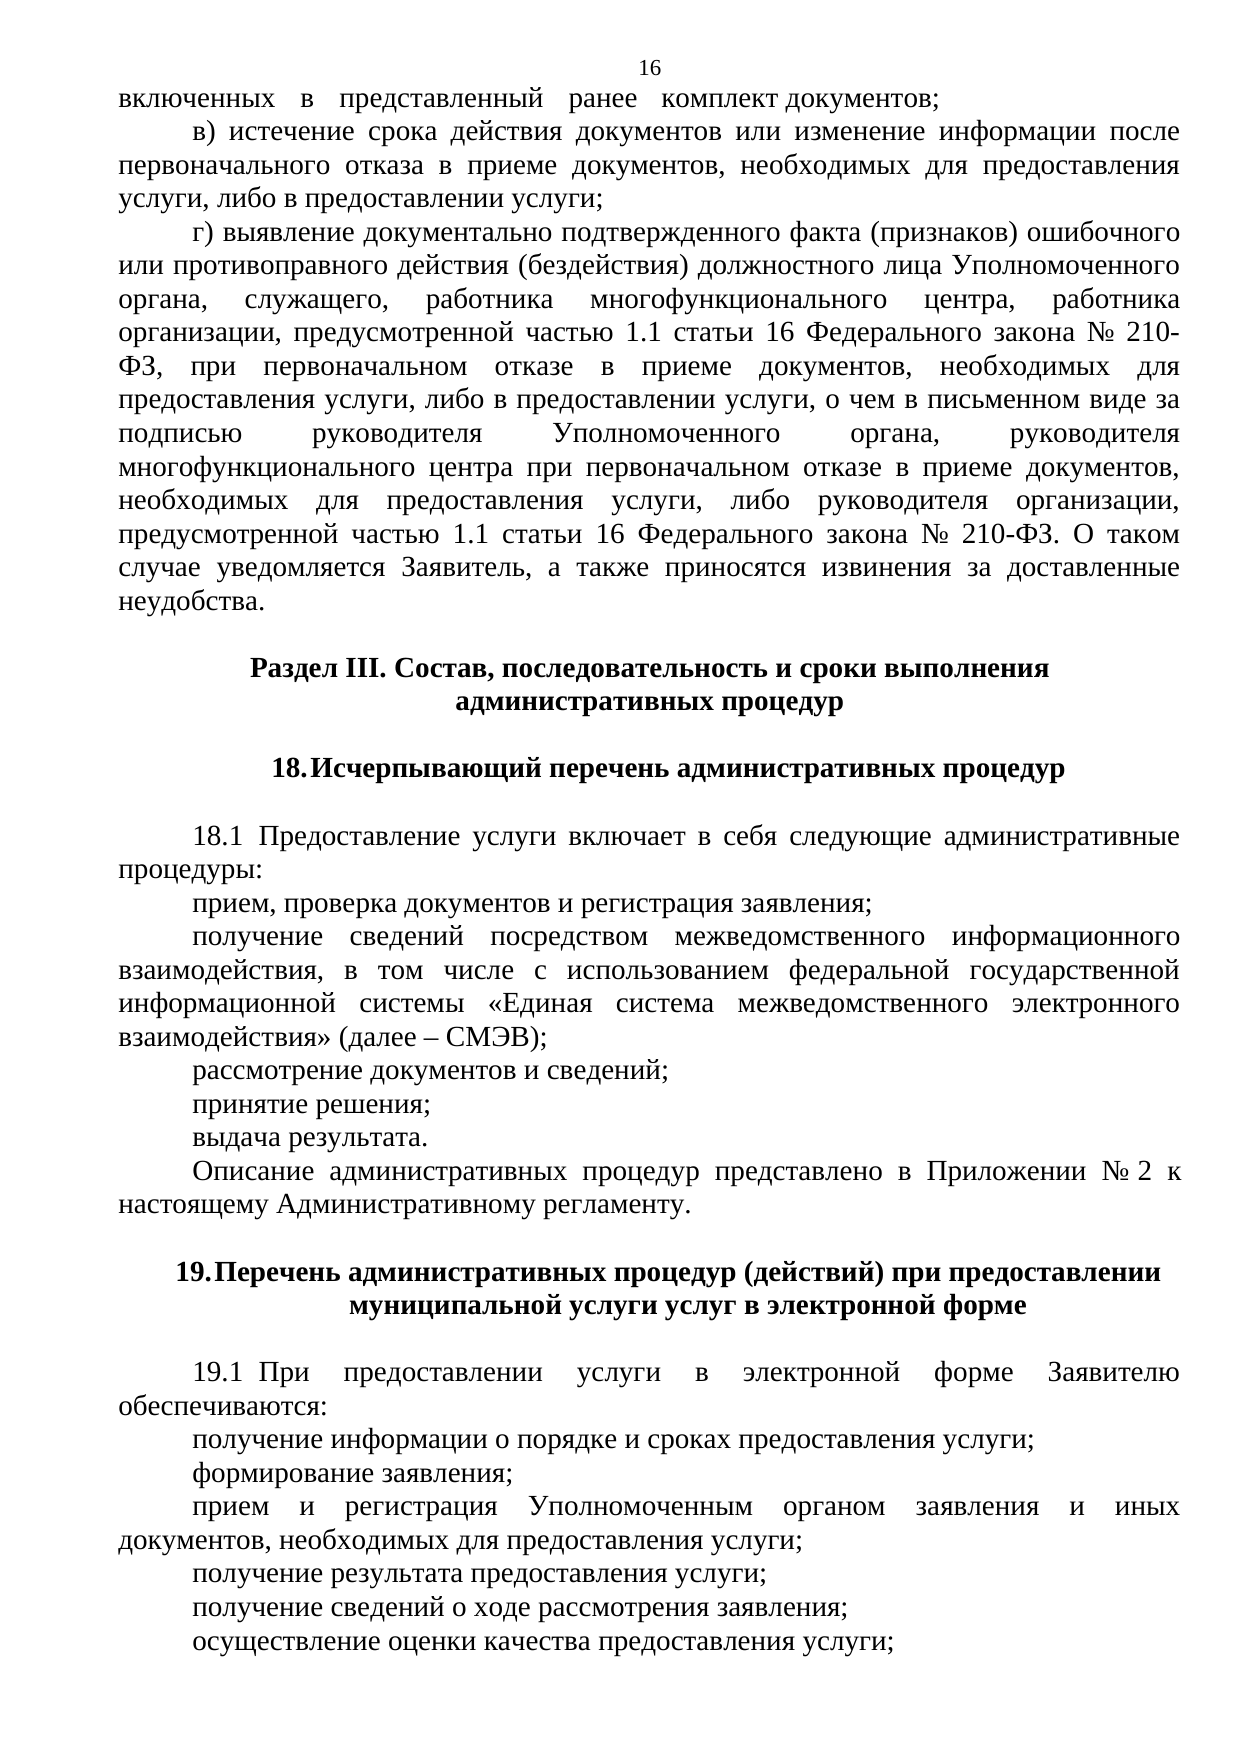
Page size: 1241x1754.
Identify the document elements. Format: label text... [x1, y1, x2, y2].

text формирование заявления; [118, 1455, 1181, 1488]
text осуществление оценки качества предоставления услуги; [118, 1623, 1181, 1656]
list Предоставление услуги включает в себя следующие административные процедуры: [118, 818, 1181, 885]
list Исчерпывающий перечень административных процедур [156, 751, 1181, 784]
text выдача результата. [118, 1119, 1181, 1153]
text прием и регистрация Уполномоченным органом заявления и иных документов, необходимых для предоставления услуги; [118, 1488, 1181, 1556]
subtitle Раздел III. Состав, последовательность и сроки выполнения административных процедур [118, 650, 1181, 717]
text г) выявление документально подтвержденного факта (признаков) ошибочного или противоправного действия (бездействия) должностного лица Уполномоченного органа, служащего, работника многофункционального центра, работника организации, предусмотренной частью 1.1 статьи 16 Федерального закона № 210-ФЗ, при первоначальном отказе в приеме документов, необходимых для предоставления услуги, либо в предоставлении услуги, о чем в письменном виде за подписью руководителя Уполномоченного органа, руководителя многофункционального центра при первоначальном отказе в приеме документов, необходимых для предоставления услуги, либо руководителя организации, предусмотренной частью 1.1 статьи 16 Федерального закона № 210-ФЗ. О таком случае уведомляется Заявитель, а также приносятся извинения за доставленные неудобства. [118, 214, 1181, 616]
text получение информации о порядке и сроках предоставления услуги; [118, 1421, 1181, 1455]
text прием, проверка документов и регистрация заявления; [118, 885, 1181, 918]
text получение результата предоставления услуги; [118, 1556, 1181, 1589]
text рассмотрение документов и сведений; [118, 1052, 1181, 1086]
subtitle Перечень административных процедур (действий) при предоставлении муниципальной услуги услуг в электронной форме [156, 1254, 1181, 1321]
text Описание административных процедур представлено в Приложении № 2 к настоящему Административному регламенту. [118, 1153, 1181, 1220]
list При предоставлении услуги в электронной форме Заявителю обеспечиваются: [118, 1354, 1181, 1421]
text получение сведений о ходе рассмотрения заявления; [118, 1589, 1181, 1623]
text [118, 80, 1181, 113]
text в) истечение срока действия документов или изменение информации после первоначального отказа в приеме документов, необходимых для предоставления услуги, либо в предоставлении услуги; [118, 113, 1181, 214]
text принятие решения; [118, 1086, 1181, 1119]
text получение сведений посредством межведомственного информационного взаимодействия, в том числе с использованием федеральной государственной информационной системы «Единая система межведомственного электронного взаимодействия» (далее – СМЭВ); [118, 918, 1181, 1052]
